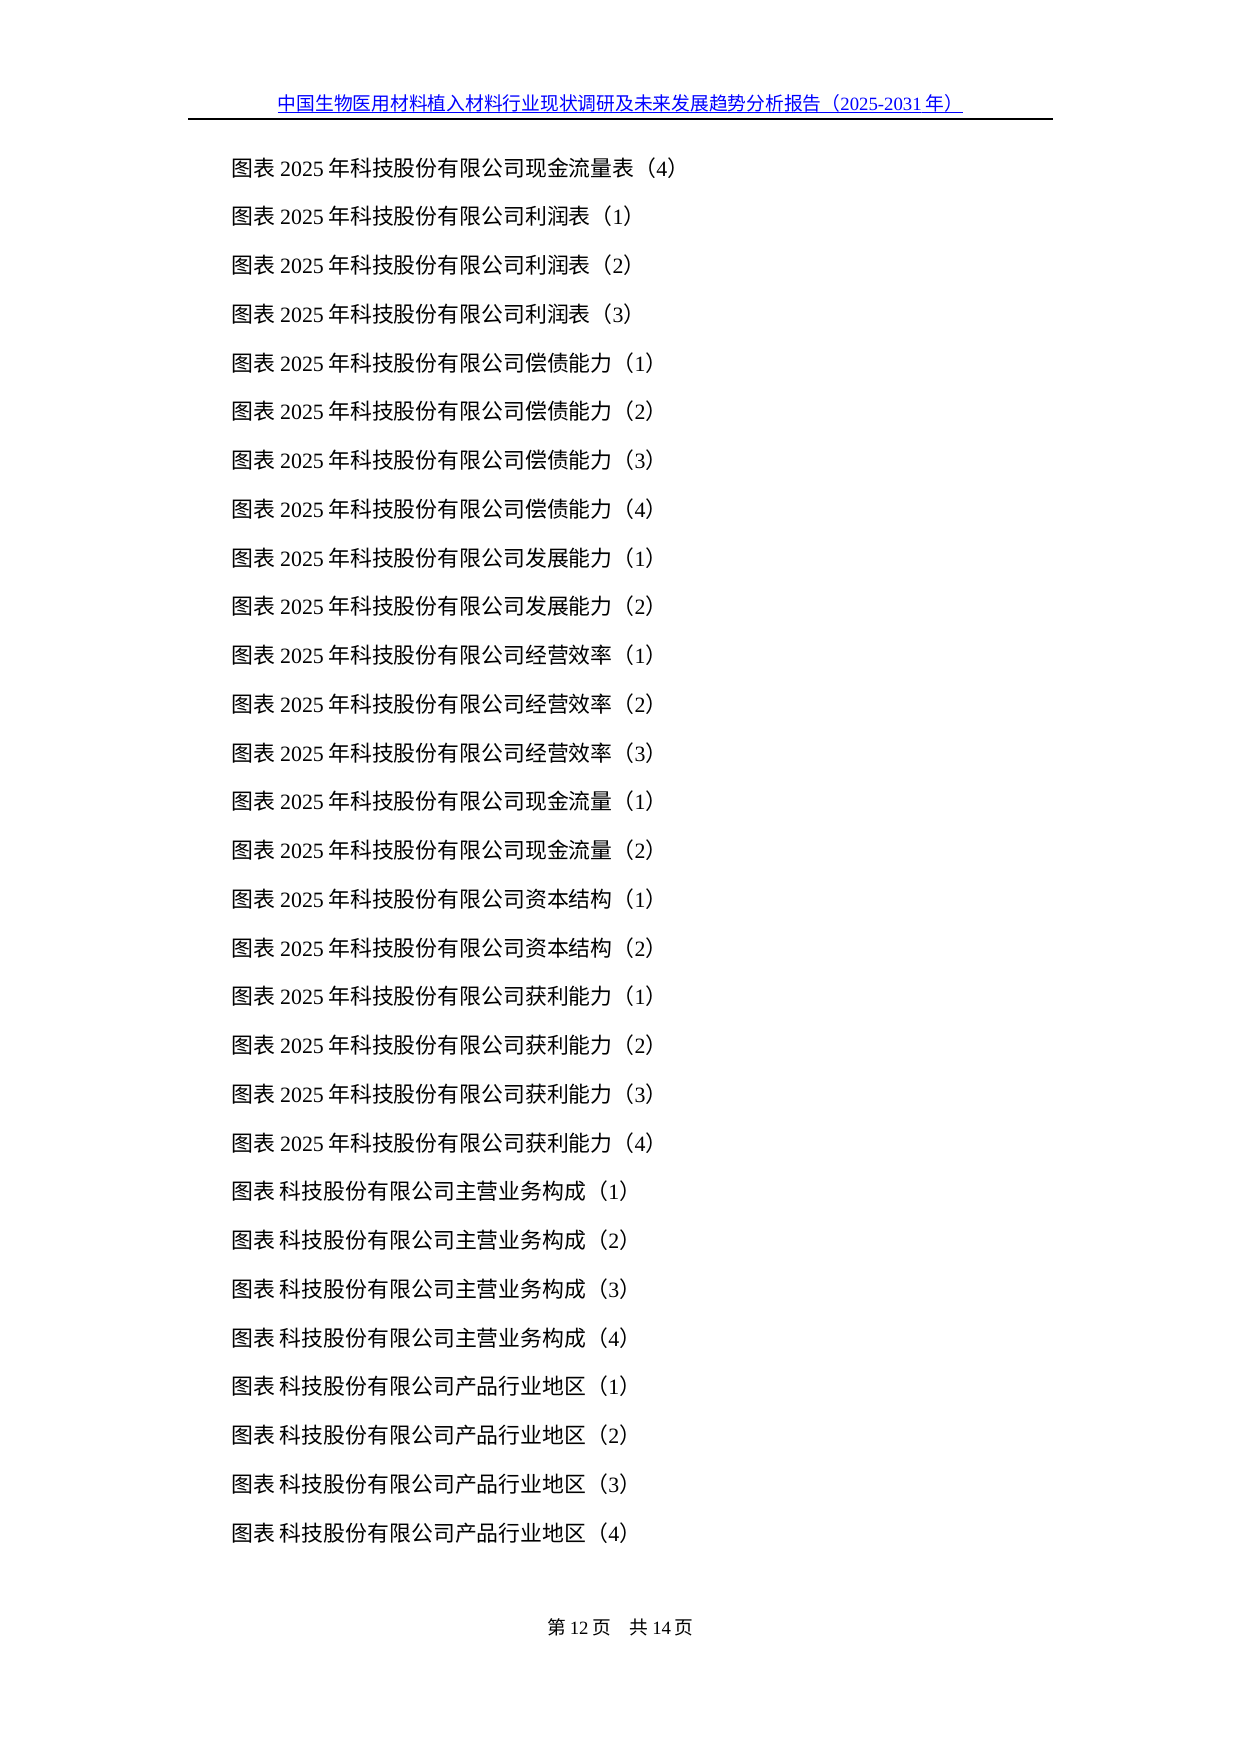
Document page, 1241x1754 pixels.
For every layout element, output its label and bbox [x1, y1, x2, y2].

text [187, 150, 1053, 1548]
